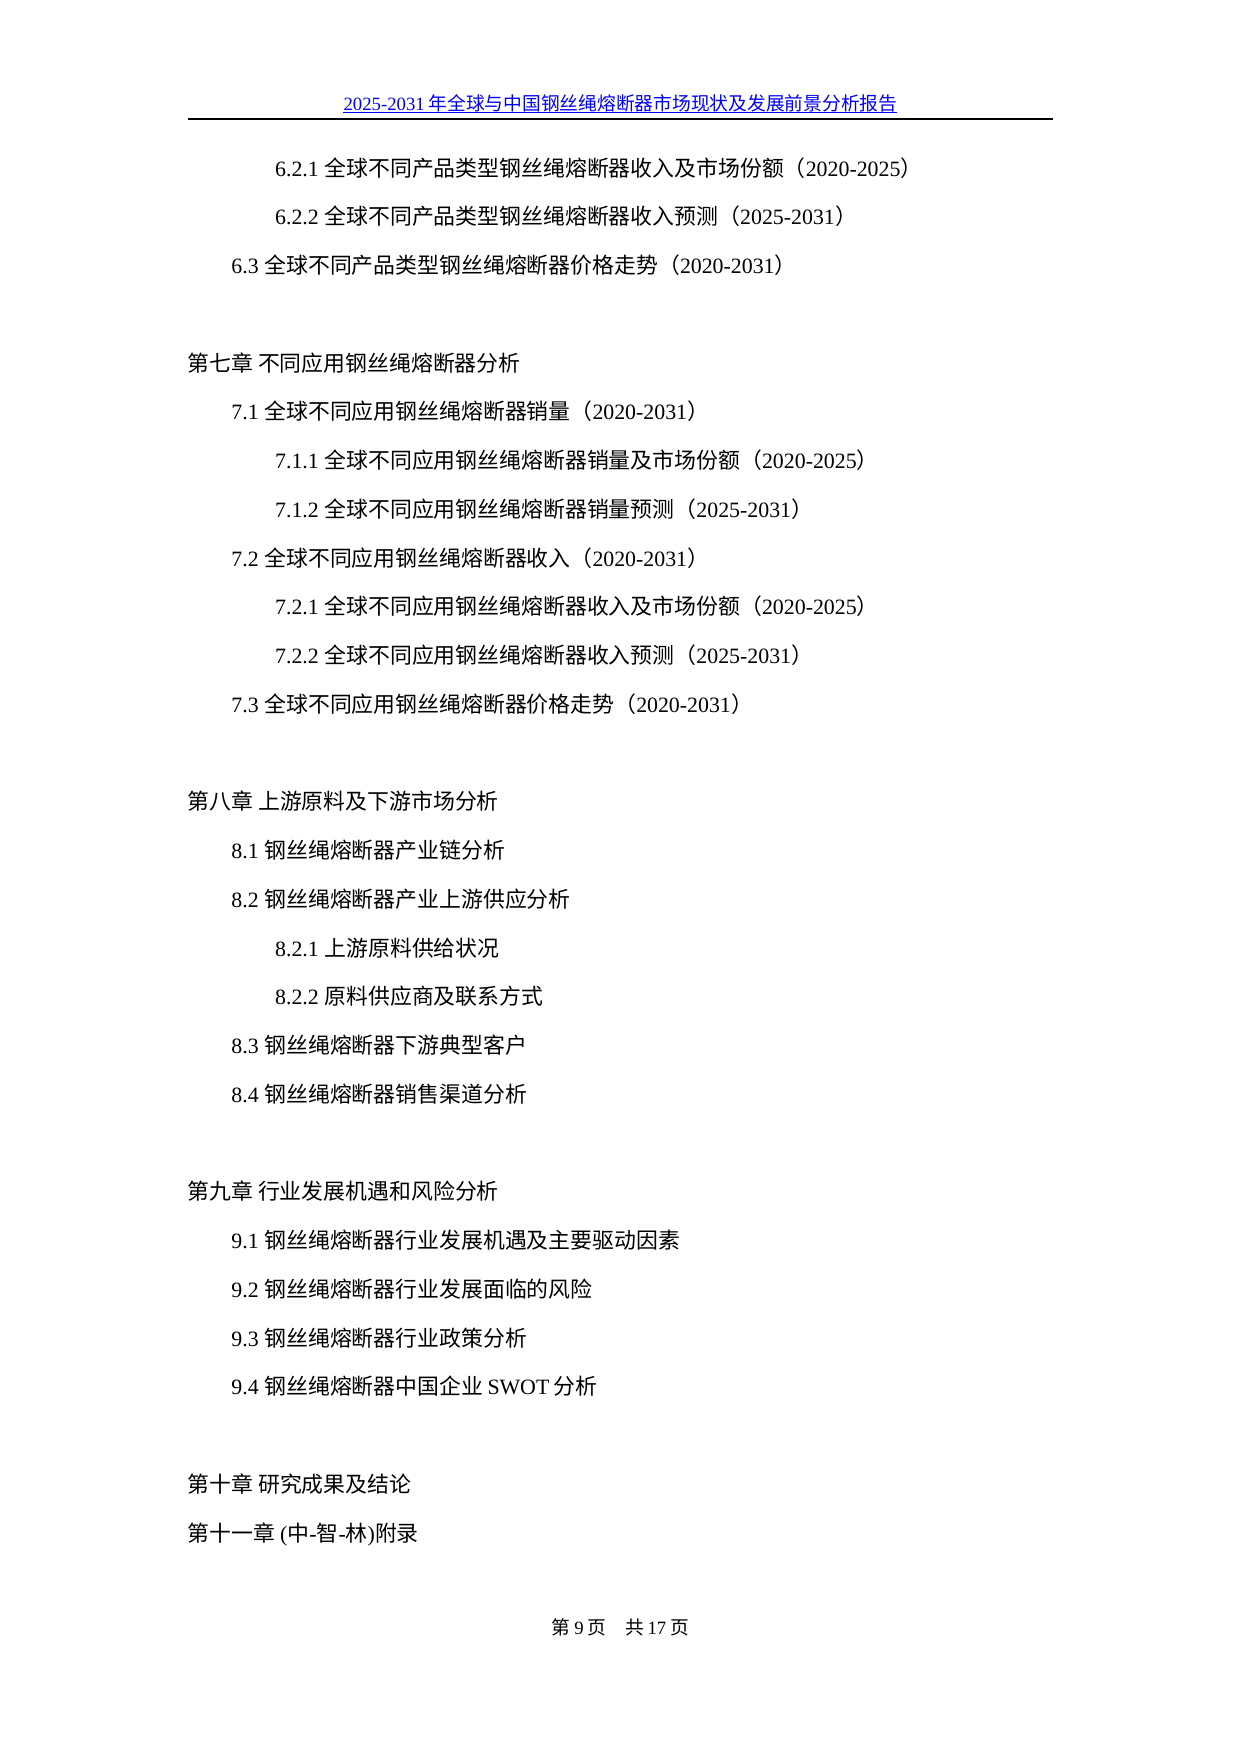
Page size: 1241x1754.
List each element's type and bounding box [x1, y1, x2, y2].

text [187, 150, 1053, 1548]
